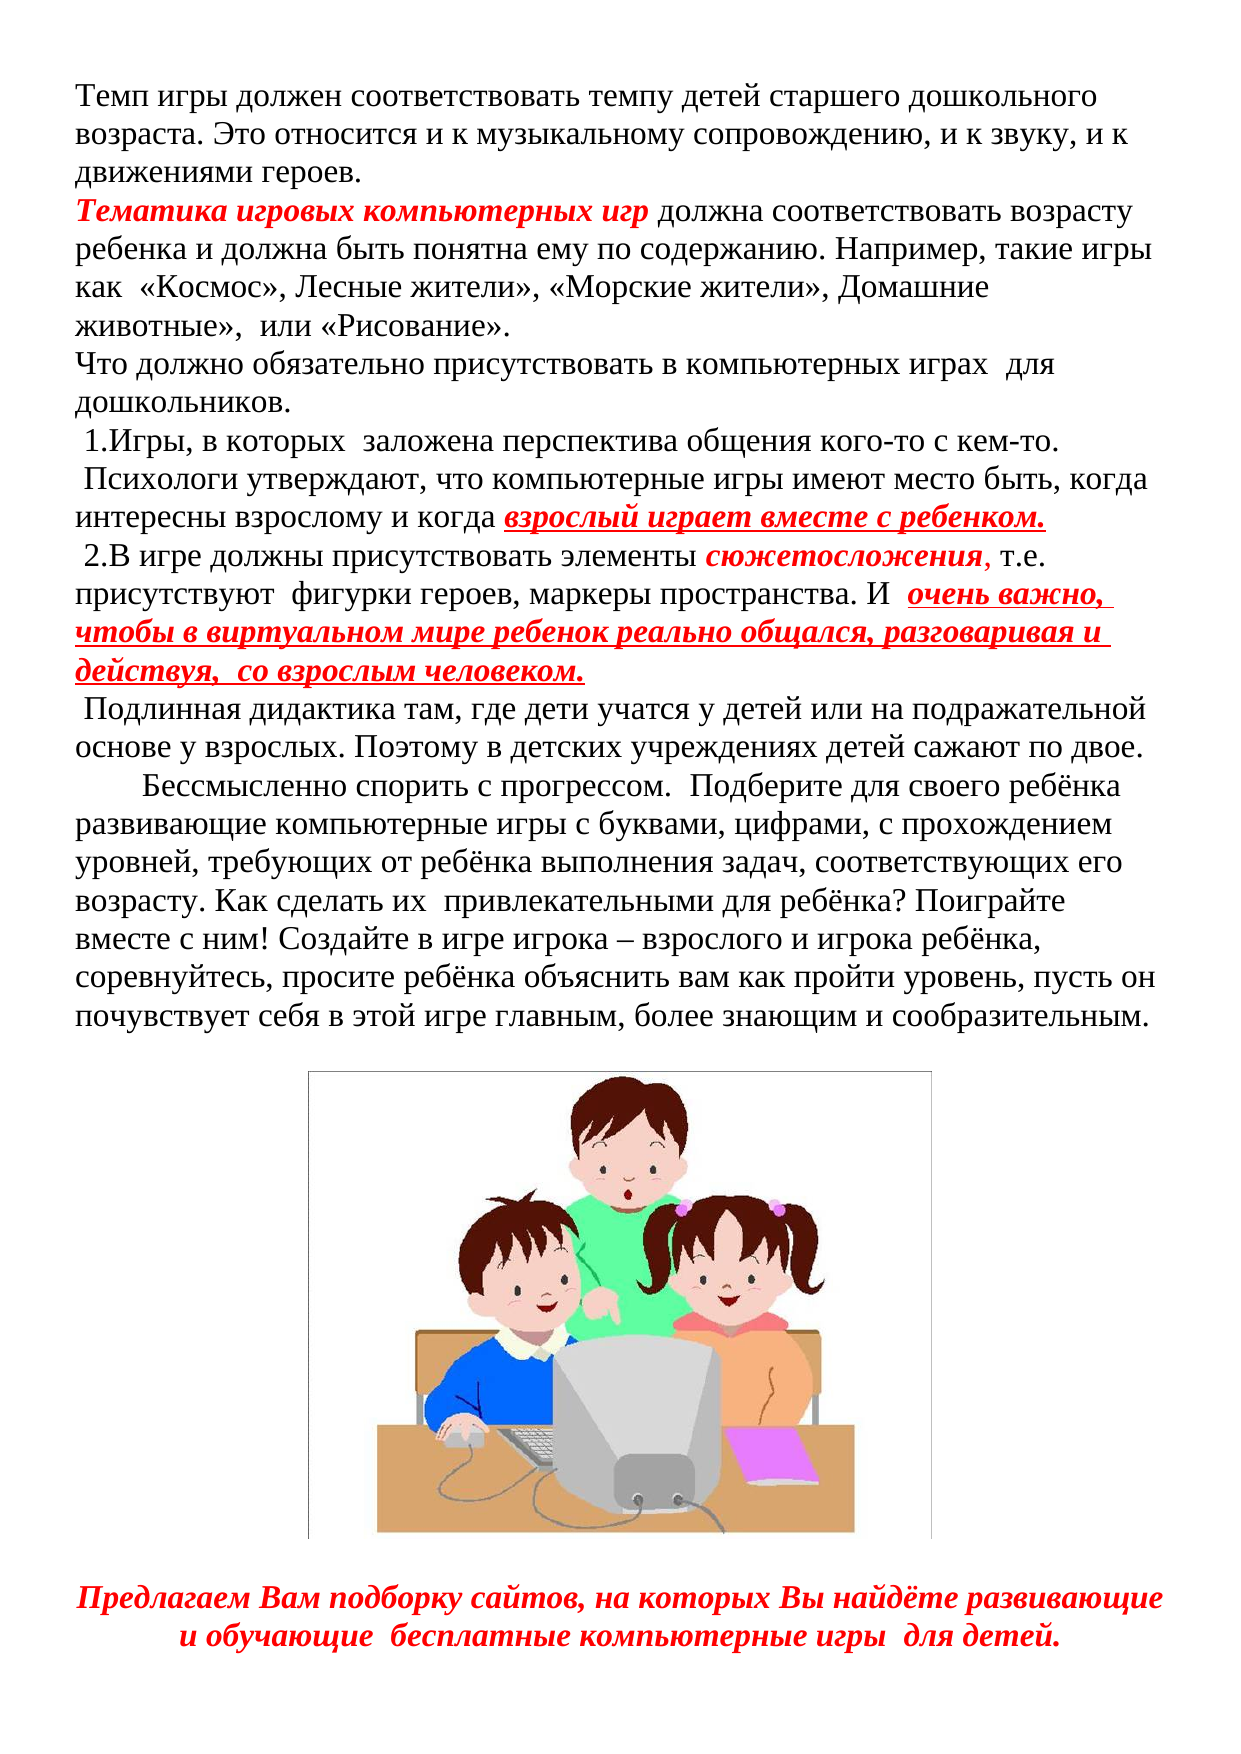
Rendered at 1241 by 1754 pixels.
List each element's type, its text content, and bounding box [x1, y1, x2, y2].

text Что должно обязательно присутствовать в компьютерных играх для дошкольников. [75, 343, 1165, 420]
picture [308, 1071, 932, 1539]
text 2.В игре должны присутствовать элементы сюжетосложения, т.е. присутствуют фигурки героев, маркеры пространства. И очень важно, чтобы в виртуальном мире ребенок реально общался, разговаривая и действуя, со взрослым человеком. [75, 535, 1165, 688]
text Бессмысленно спорить с прогрессом. Подберите для своего ребёнка развивающие компьютерные игры с буквами, цифрами, с прохождением уровней, требующих от ребёнка выполнения задач, соответствующих его возрасту. Как сделать их привлекательными для ребёнка? Поиграйте вместе с ним! Создайте в игре игрока – взрослого и игрока ребёнка, соревнуйтесь, просите ребёнка объяснить вам как пройти уровень, пусть он почувствует себя в этой игре главным, более знающим и сообразительным. [75, 765, 1165, 1033]
text Темп игры должен соответствовать темпу детей старшего дошкольного возраста. Это относится и к музыкальному сопровождению, и к звуку, и к движениями героев. [75, 75, 1165, 190]
text Тематика игровых компьютерных игр должна соответствовать возрасту ребенка и должна быть понятна ему по содержанию. Например, такие игры как «Космос», Лесные жители», «Морские жители», Домашние животные», или «Рисование». [75, 190, 1165, 343]
text Подлинная дидактика там, где дети учатся у детей или на подражательной основе у взрослых. Поэтому в детских учреждениях детей сажают по двое. [75, 688, 1165, 765]
text Психологи утверждают, что компьютерные игры имеют место быть, когда интересны взрослому и когда взрослый играет вместе с ребенком. [75, 458, 1165, 535]
text 1.Игры, в которых заложена перспектива общения кого-то с кем-то. [75, 420, 1165, 458]
text Предлагаем Вам подборку сайтов, на которых Вы найдёте развивающие и обучающие бесплатные компьютерные игры для детей. [75, 1577, 1165, 1654]
